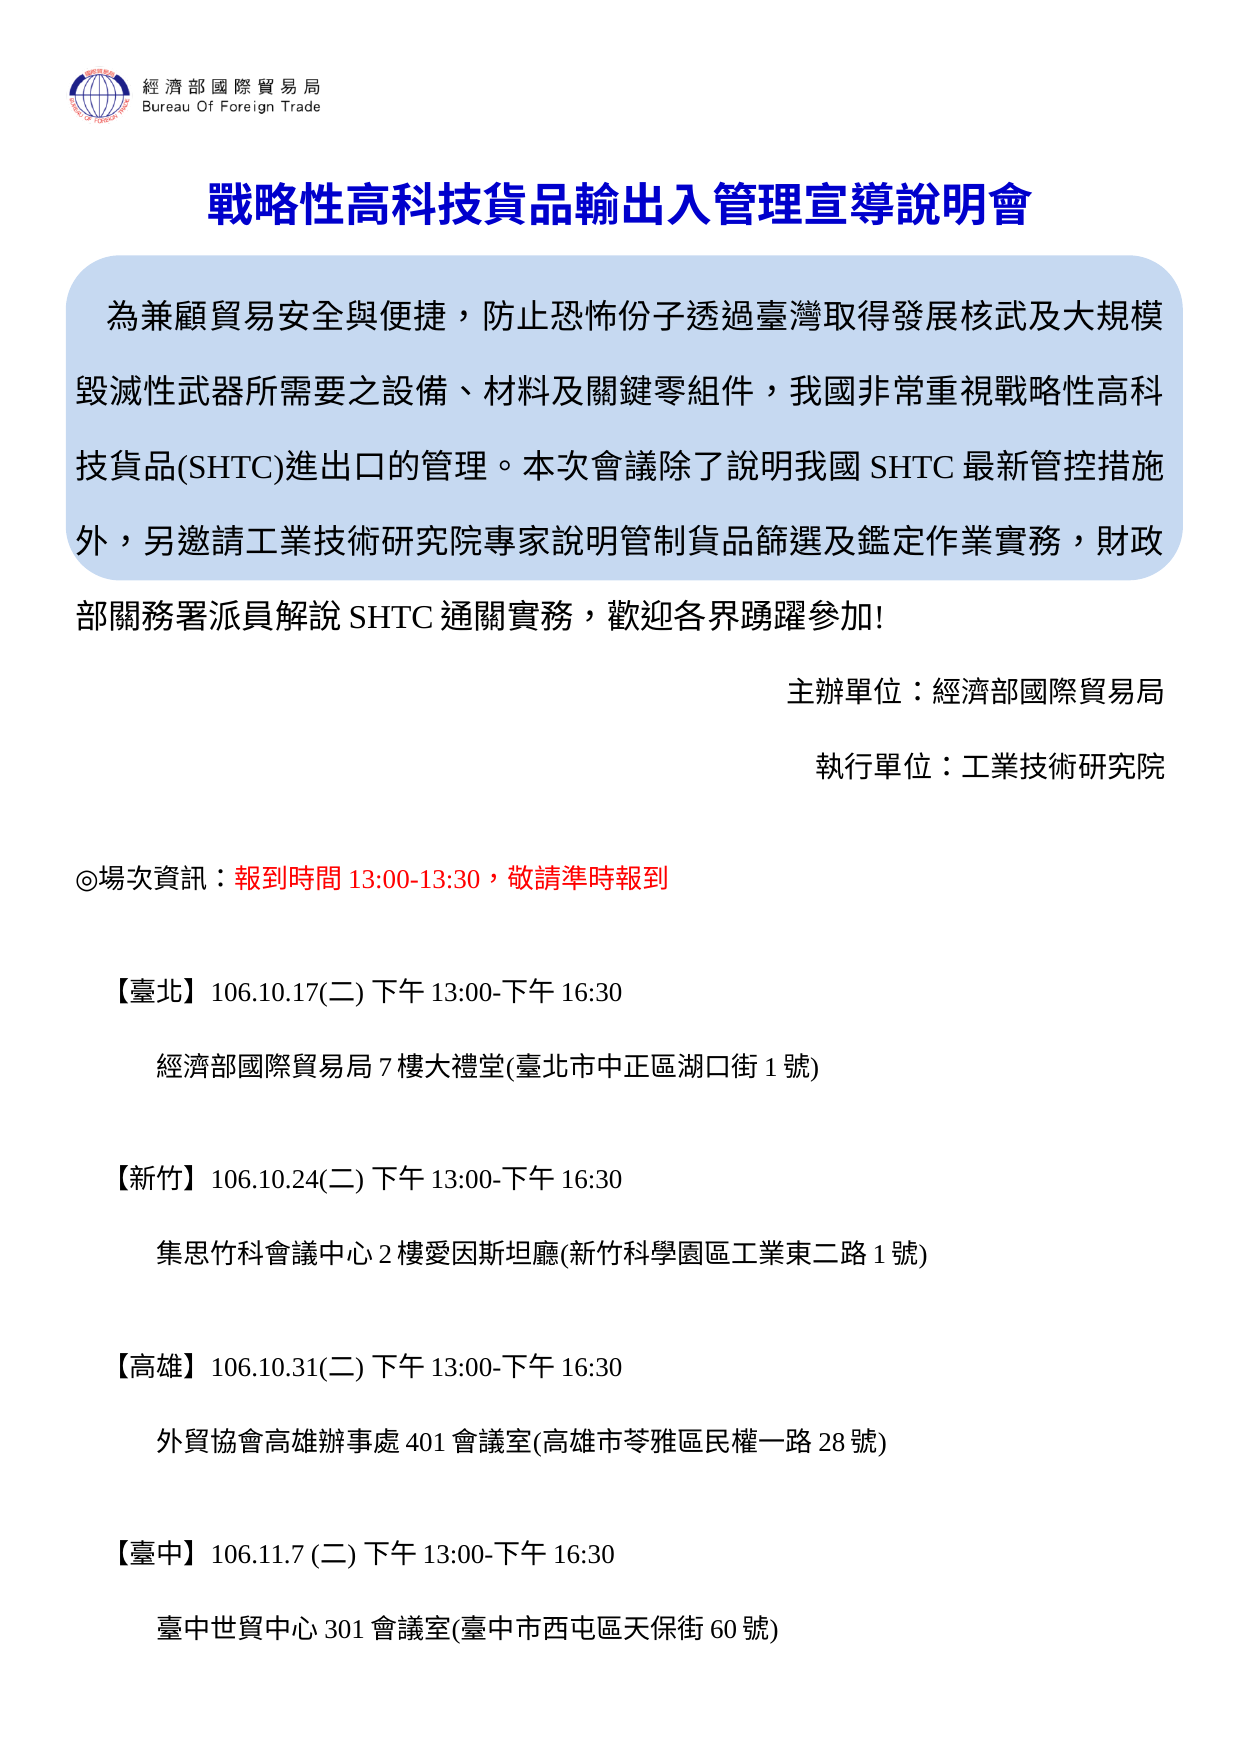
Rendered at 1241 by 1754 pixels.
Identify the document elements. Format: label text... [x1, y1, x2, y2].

picture [32, 50, 361, 137]
text 集思竹科會議中心2樓愛因斯坦廳(新竹科學園區工業東二路1號) [75, 1214, 1165, 1289]
text 為兼顧貿易安全與便捷，防止恐怖份子透過臺灣取得發展核武及大規模毀滅性武器所需要之設備、材料及關鍵零組件，我國非常重視戰略性高科技貨品(SHTC)進出口的管理。本次會議除了說明我國SHTC最新管控措施外，另邀請工業技術研究院專家說明管制貨品篩選及鑑定作業實務，財政部關務署派員解說SHTC通關實務，歡迎各界踴躍參加! [75, 277, 1165, 652]
text 執行單位：工業技術研究院 [75, 727, 1165, 802]
text 【高雄】106.10.31(二) 下午13:00-下午16:30 [75, 1327, 1165, 1402]
text 外貿協會高雄辦事處401會議室(高雄市苓雅區民權一路28號) [75, 1402, 1165, 1477]
text 戰略性高科技貨品輸出入管理宣導說明會 [75, 164, 1165, 239]
text 【臺北】106.10.17(二) 下午13:00-下午16:30 [75, 952, 1165, 1027]
text ◎場次資訊：報到時間13:00-13:30，敬請準時報到 [75, 839, 1165, 914]
text 經濟部國際貿易局7樓大禮堂(臺北市中正區湖口街1號) [75, 1027, 1165, 1102]
text 【臺中】106.11.7 (二) 下午13:00-下午16:30 [75, 1514, 1165, 1589]
text 【新竹】106.10.24(二) 下午13:00-下午16:30 [75, 1139, 1165, 1214]
text 主辦單位：經濟部國際貿易局 [75, 652, 1165, 727]
text 臺中世貿中心301會議室(臺中市西屯區天保街60號) [75, 1589, 1165, 1664]
